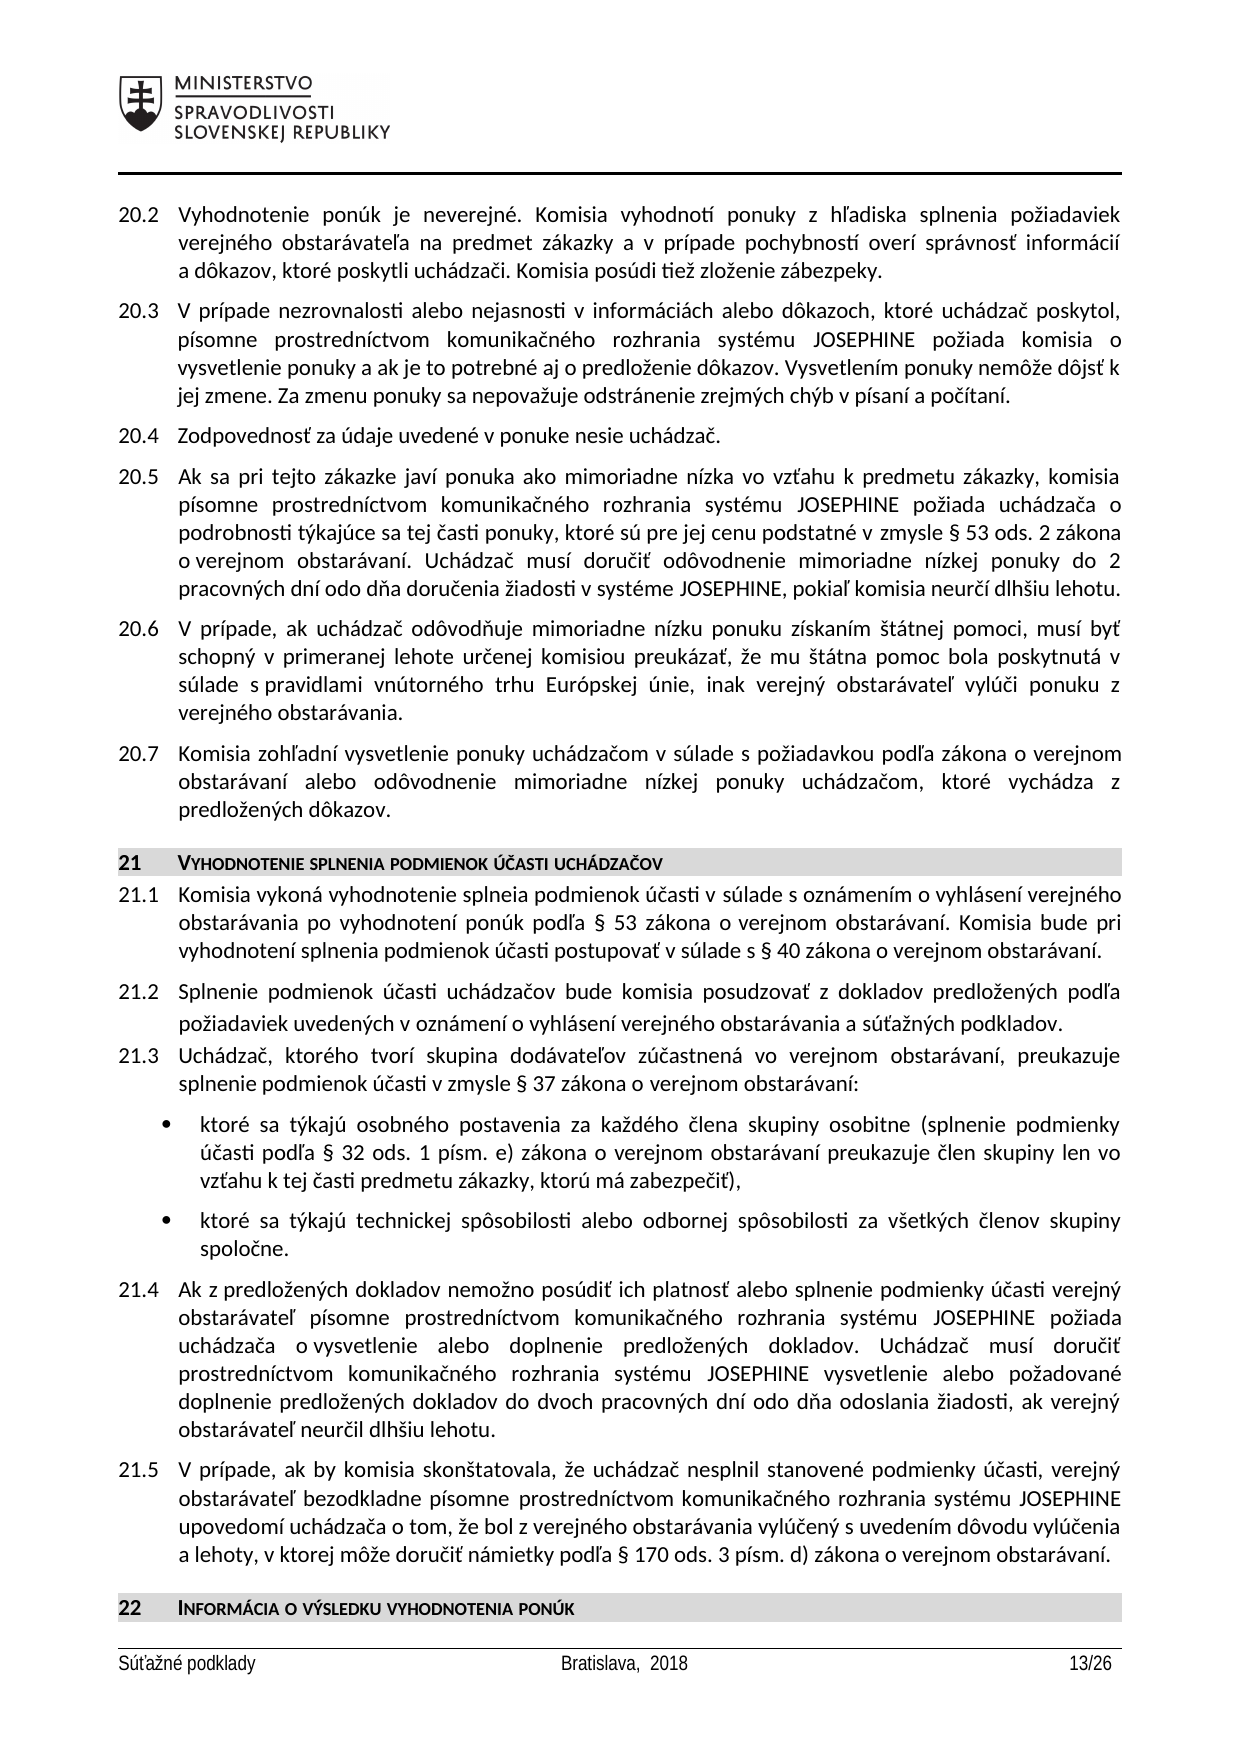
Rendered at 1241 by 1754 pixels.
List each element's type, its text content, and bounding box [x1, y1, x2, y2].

picture [118, 73, 390, 144]
list V prípade, ak by komisia skonštatovala, že uchádzač nesplnil stanovené podmienky účasti, verejný obstarávateľ bezodkladne písomne prostredníctvom komunikačného rozhrania systému JOSEPHINE upovedomí uchádzača o tom, že bol z verejného obstarávania vylúčený s uvedením dôvodu vylúčenia a lehoty, v ktorej môže doručiť námietky podľa § 170 ods. 3 písm. d) zákona o verejnom obstarávaní. [118, 1455, 1122, 1568]
list Splnenie podmienok účasti uchádzačov bude komisia posudzovať z dokladov predložených podľa požiadaviek uvedených v oznámení o vyhlásení verejného obstarávania a súťažných podkladov. [118, 977, 1122, 1037]
list Komisia vykoná vyhodnotenie splneia podmienok účasti v súlade s oznámením o vyhlásení verejného obstarávania po vyhodnotení ponúk podľa § 53 zákona o verejnom obstarávaní. Komisia bude pri vyhodnotení splnenia podmienok účasti postupovať v súlade s § 40 zákona o verejnom obstarávaní. [118, 880, 1122, 964]
list Vyhodnotenie ponúk je neverejné. Komisia vyhodnotí ponuky z hľadiska splnenia požiadaviek verejného obstarávateľa na predmet zákazky a v prípade pochybností overí správnosť informácií a dôkazov, ktoré poskytli uchádzači. Komisia posúdi tiež zloženie zábezpeky. [118, 200, 1122, 284]
list Uchádzač, ktorého tvorí skupina dodávateľov zúčastnená vo verejnom obstarávaní, preukazuje splnenie podmienok účasti v zmysle § 37 zákona o verejnom obstarávaní: [118, 1041, 1122, 1097]
list ktoré sa týkajú osobného postavenia za každého člena skupiny osobitne (splnenie podmienky účasti podľa § 32 ods. 1 písm. e) zákona o verejnom obstarávaní preukazuje člen skupiny len vo vzťahu k tej časti predmetu zákazky, ktorú má zabezpečiť), [162, 1110, 1122, 1194]
list V prípade, ak uchádzač odôvodňuje mimoriadne nízku ponuku získaním štátnej pomoci, musí byť schopný v primeranej lehote určenej komisiou preukázať, že mu štátna pomoc bola poskytnutá v súlade s pravidlami vnútorného trhu Európskej únie, inak verejný obstarávateľ vylúči ponuku z verejného obstarávania. [118, 614, 1122, 726]
list Ak sa pri tejto zákazke javí ponuka ako mimoriadne nízka vo vzťahu k predmetu zákazky, komisia písomne prostredníctvom komunikačného rozhrania systému JOSEPHINE požiada uchádzača o podrobnosti týkajúce sa tej časti ponuky, ktoré sú pre jej cenu podstatné v zmysle § 53 ods. 2 zákona o verejnom obstarávaní. Uchádzač musí doručiť odôvodnenie mimoriadne nízkej ponuky do 2 pracovných dní odo dňa doručenia žiadosti v systéme JOSEPHINE, pokiaľ komisia neurčí dlhšiu lehotu. [118, 462, 1122, 602]
subtitle Informácia o výsledku vyhodnotenia ponúk [118, 1593, 1122, 1622]
subtitle Vyhodnotenie splnenia podmienok účasti uchádzačov [118, 848, 1122, 876]
list Komisia zohľadní vysvetlenie ponuky uchádzačom v súlade s požiadavkou podľa zákona o verejnom obstarávaní alebo odôvodnenie mimoriadne nízkej ponuky uchádzačom, ktoré vychádza z predložených dôkazov. [118, 739, 1122, 823]
list Ak z predložených dokladov nemožno posúdiť ich platnosť alebo splnenie podmienky účasti verejný obstarávateľ písomne prostredníctvom komunikačného rozhrania systému JOSEPHINE požiada uchádzača o vysvetlenie alebo doplnenie predložených dokladov. Uchádzač musí doručiť prostredníctvom komunikačného rozhrania systému JOSEPHINE vysvetlenie alebo požadované doplnenie predložených dokladov do dvoch pracovných dní odo dňa odoslania žiadosti, ak verejný obstarávateľ neurčil dlhšiu lehotu. [118, 1275, 1122, 1443]
list ktoré sa týkajú technickej spôsobilosti alebo odbornej spôsobilosti za všetkých členov skupiny spoločne. [162, 1206, 1122, 1262]
list V prípade nezrovnalosti alebo nejasnosti v informáciách alebo dôkazoch, ktoré uchádzač poskytol, písomne prostredníctvom komunikačného rozhrania systému JOSEPHINE požiada komisia o vysvetlenie ponuky a ak je to potrebné aj o predloženie dôkazov. Vysvetlením ponuky nemôže dôjsť k jej zmene. Za zmenu ponuky sa nepovažuje odstránenie zrejmých chýb v písaní a počítaní. [118, 297, 1122, 409]
list Zodpovednosť za údaje uvedené v ponuke nesie uchádzač. [118, 421, 1122, 449]
